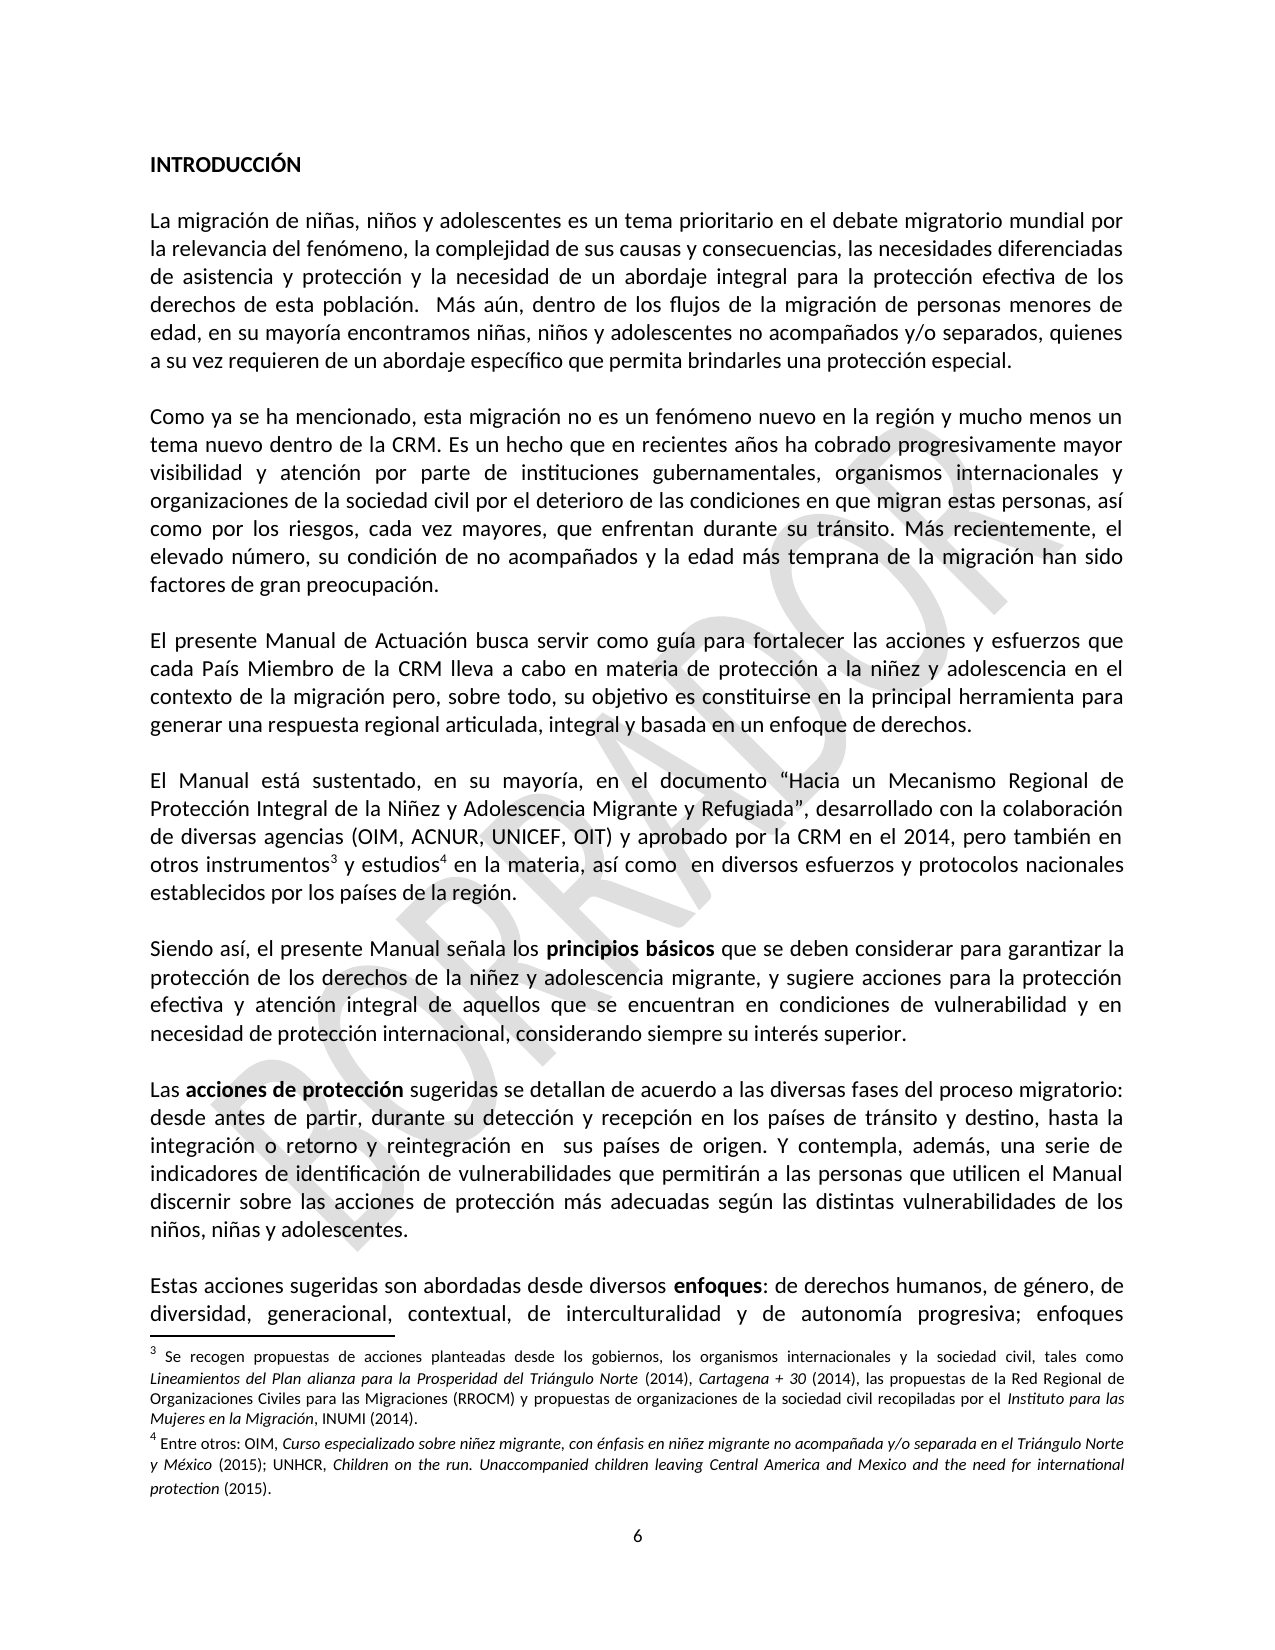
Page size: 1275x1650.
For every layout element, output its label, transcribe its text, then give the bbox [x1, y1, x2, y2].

text Siendo así, el presente Manual señala los principios básicos que se deben considerar para garantizar la protección de los derechos de la niñez y adolescencia migrante, y sugiere acciones para la protección efectiva y atención integral de aquellos que se encuentran en condiciones de vulnerabilidad y en necesidad de protección internacional, considerando siempre su interés superior. [150, 934, 1125, 1047]
text Como ya se ha mencionado, esta migración no es un fenómeno nuevo en la región y mucho menos un tema nuevo dentro de la CRM. Es un hecho que en recientes años ha cobrado progresivamente mayor visibilidad y atención por parte de instituciones gubernamentales, organismos internacionales y organizaciones de la sociedad civil por el deterioro de las condiciones en que migran estas personas, así como por los riesgos, cada vez mayores, que enfrentan durante su tránsito. Más recientemente, el elevado número, su condición de no acompañados y la edad más temprana de la migración han sido factores de gran preocupación. [150, 402, 1125, 598]
text El Manual está sustentado, en su mayoría, en el documento “Hacia un Mecanismo Regional de Protección Integral de la Niñez y Adolescencia Migrante y Refugiada”, desarrollado con la colaboración de diversas agencias (OIM, ACNUR, UNICEF, OIT) y aprobado por la CRM en el 2014, pero también en otros instrumentos y estudios en la materia, así como en diversos esfuerzos y protocolos nacionales establecidos por los países de la región. [150, 766, 1125, 907]
text Las acciones de protección sugeridas se detallan de acuerdo a las diversas fases del proceso migratorio: desde antes de partir, durante su detección y recepción en los países de tránsito y destino, hasta la integración o retorno y reintegración en sus países de origen. Y contempla, además, una serie de indicadores de identificación de vulnerabilidades que permitirán a las personas que utilicen el Manual discernir sobre las acciones de protección más adecuadas según las distintas vulnerabilidades de los niños, niñas y adolescentes. [150, 1075, 1125, 1243]
text La migración de niñas, niños y adolescentes es un tema prioritario en el debate migratorio mundial por la relevancia del fenómeno, la complejidad de sus causas y consecuencias, las necesidades diferenciadas de asistencia y protección y la necesidad de un abordaje integral para la protección efectiva de los derechos de esta población. Más aún, dentro de los flujos de la migración de personas menores de edad, en su mayoría encontramos niñas, niños y adolescentes no acompañados y/o separados, quienes a su vez requieren de un abordaje específico que permita brindarles una protección especial. [150, 206, 1125, 374]
text El presente Manual de Actuación busca servir como guía para fortalecer las acciones y esfuerzos que cada País Miembro de la CRM lleva a cabo en materia de protección a la niñez y adolescencia en el contexto de la migración pero, sobre todo, su objetivo es constituirse en la principal herramienta para generar una respuesta regional articulada, integral y basada en un enfoque de derechos. [150, 626, 1125, 738]
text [150, 1271, 1125, 1327]
text INTRODUCCIÓN [150, 150, 1125, 178]
